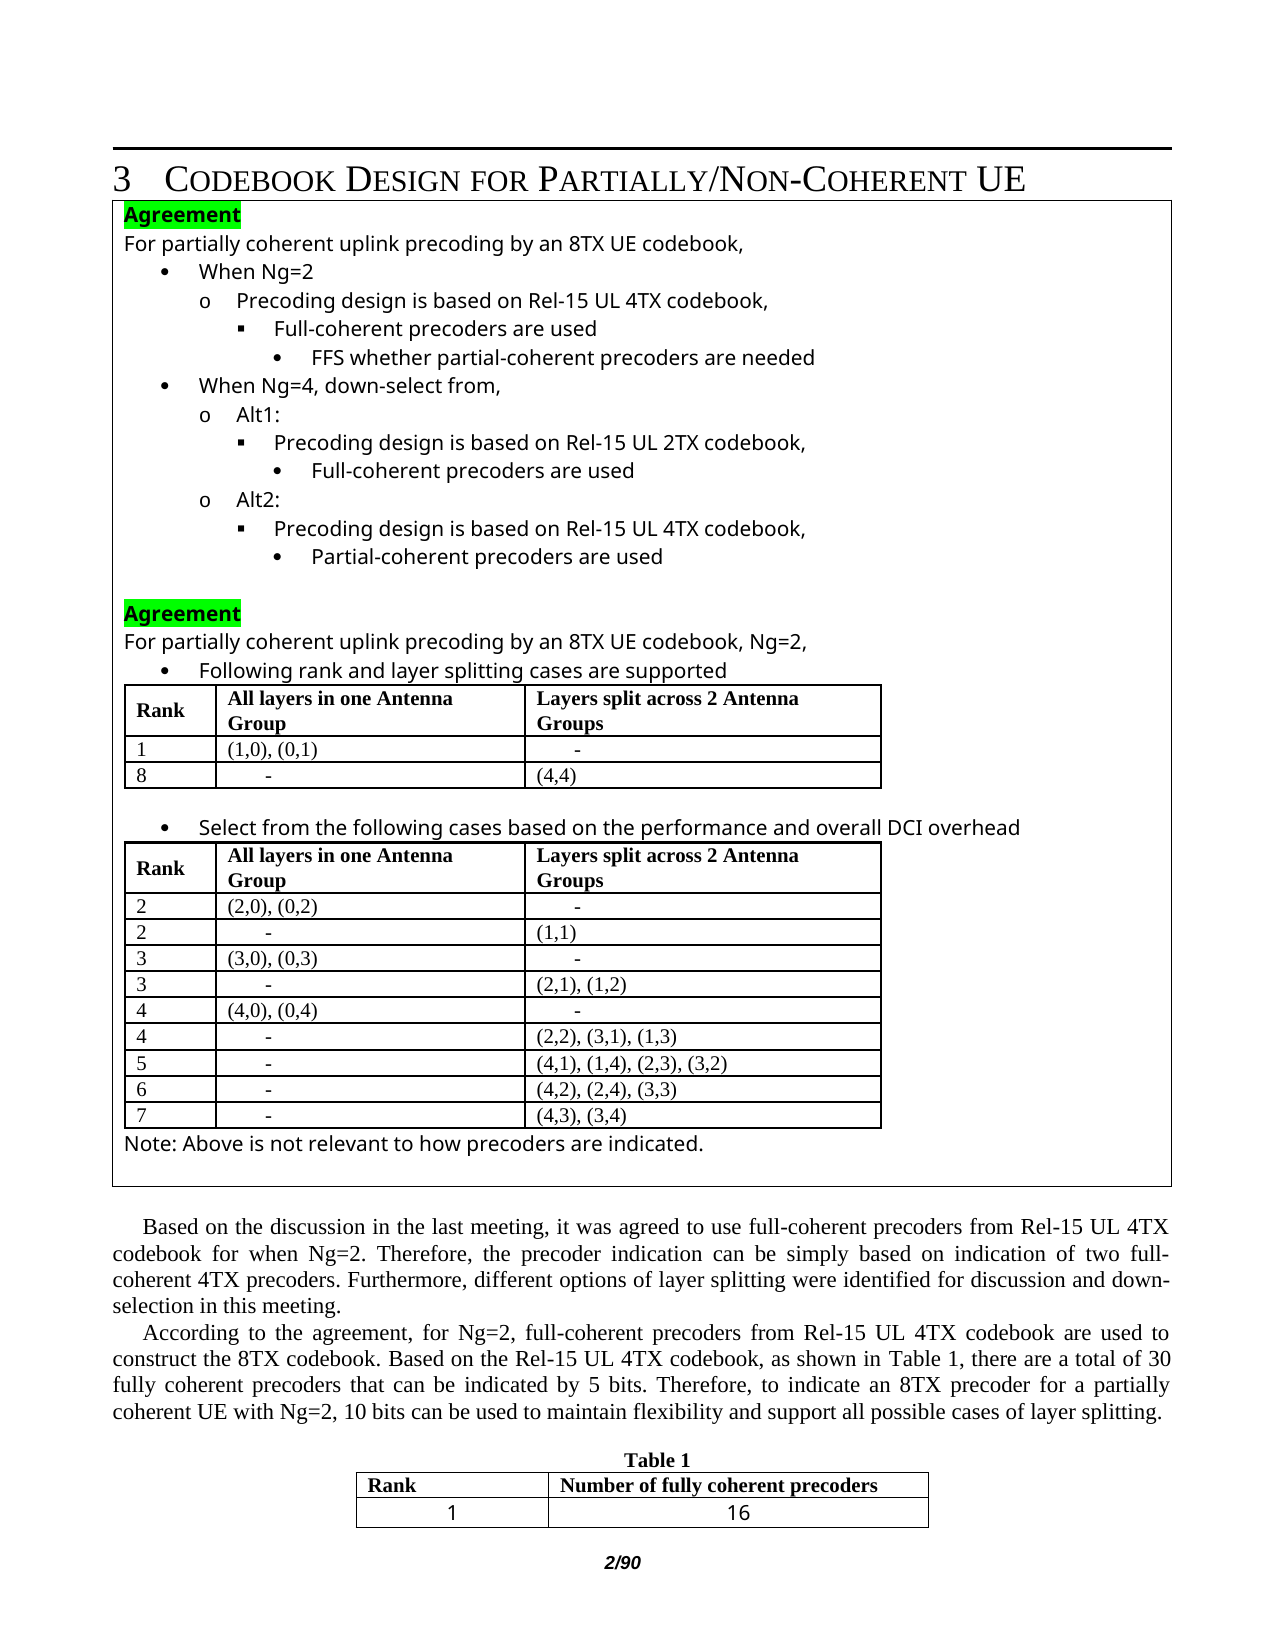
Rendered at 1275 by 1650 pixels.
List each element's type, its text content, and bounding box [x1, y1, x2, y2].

table_header Agreement For partially coherent uplink precoding by an 8TX UE codebook, When Ng=2 Precoding design is based on Rel-15 UL 4TX codebook, Full-coherent precoders are used FFS whether partial-coherent precoders are needed When Ng=4, down-select from, Alt1: Precoding design is based on Rel-15 UL 2TX codebook, Full-coherent precoders are used Alt2: Precoding design is based on Rel-15 UL 4TX codebook, Partial-coherent precoders are used Agreement For partially coherent uplink precoding by an 8TX UE codebook, Ng=2, Following rank and layer splitting cases are supported Select from the following cases based on the performance and overall DCI overhead Note: Above is not relevant to how precoders are indicated. [113, 201, 1171, 1186]
subtitle Codebook Design for Partially/Non-Coherent UE [112, 148, 1172, 199]
table_header Rank [357, 1473, 548, 1497]
table_header Number of fully coherent precoders [549, 1473, 928, 1497]
text Based on the discussion in the last meeting, it was agreed to use full-coherent precoders from Rel-15 UL 4TX codebook for when Ng=2. Therefore, the precoder indication can be simply based on indication of two full-coherent 4TX precoders. Furthermore, different options of layer splitting were identified for discussion and down-selection in this meeting. [112, 1213, 1172, 1319]
table_cell 1 [357, 1498, 548, 1527]
table_cell 16 [549, 1498, 928, 1527]
